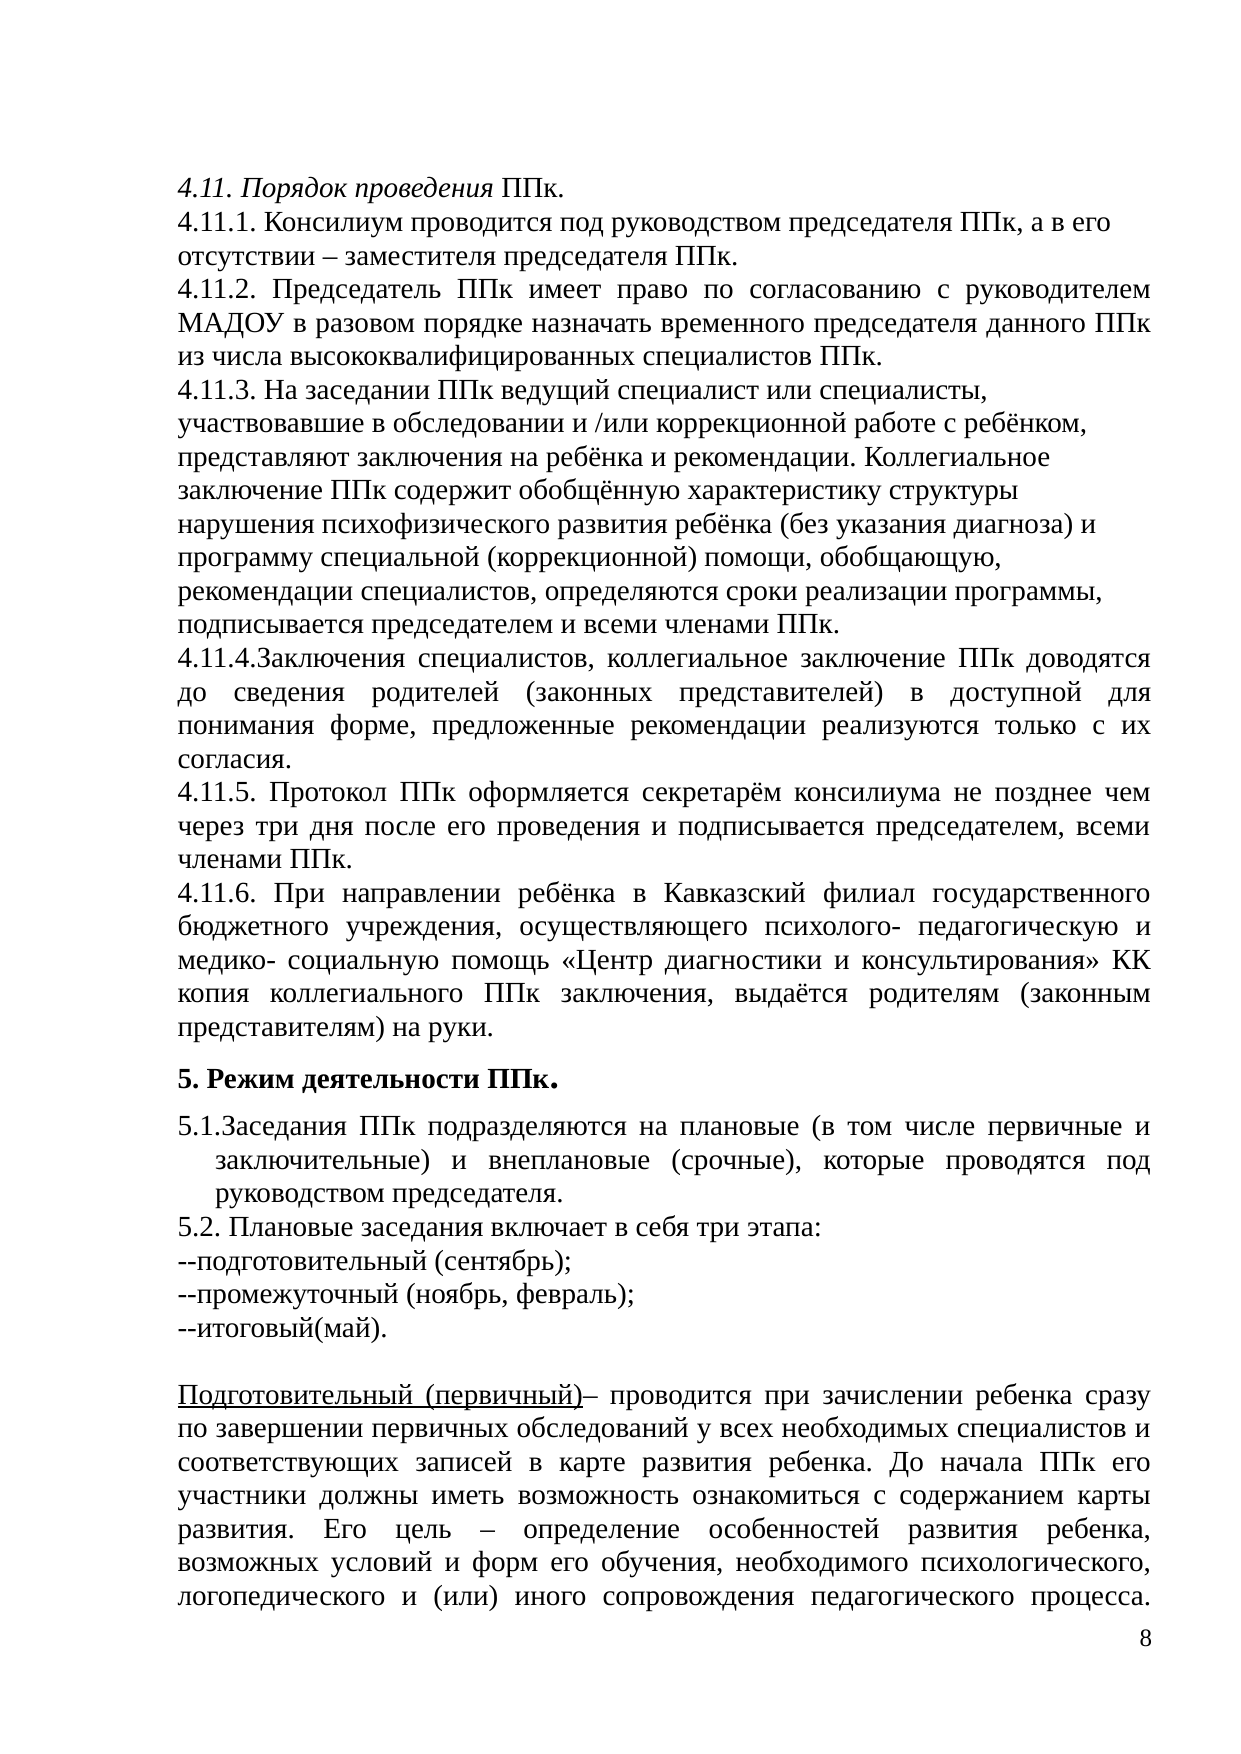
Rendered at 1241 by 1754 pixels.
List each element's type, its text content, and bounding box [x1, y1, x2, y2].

text подписывается председателем и всеми членами ППк. [177, 607, 1152, 640]
text --подготовительный (сентябрь); [177, 1243, 1152, 1276]
text 4.11.3. На заседании ППк ведущий специалист или специалисты, [177, 372, 1152, 405]
text участвовавшие в обследовании и /или коррекционной работе с ребёнком, [177, 405, 1152, 439]
text 5. Режим деятельности ППк. [177, 1053, 1152, 1096]
text 5.2. Плановые заседания включает в себя три этапа: [177, 1209, 1152, 1243]
text заключение ППк содержит обобщённую характеристику структуры [177, 472, 1152, 506]
text --промежуточный (ноябрь, февраль); [177, 1276, 1152, 1310]
text рекомендации специалистов, определяются сроки реализации программы, [177, 573, 1152, 607]
text 4.11.1. Консилиум проводится под руководством председателя ППк, а в его [177, 204, 1152, 238]
text --итоговый(май). [177, 1310, 1152, 1343]
text 4.11.2. Председатель ППк имеет право по согласованию с руководителем МАДОУ в разовом порядке назначать временного председателя данного ППк из числа высококвалифицированных специалистов ППк. [177, 271, 1152, 372]
text нарушения психофизического развития ребёнка (без указания диагноза) и [177, 506, 1152, 539]
text 5.1.Заседания ППк подразделяются на плановые (в том числе первичные и заключительные) и внеплановые (срочные), которые проводятся под руководством председателя. [177, 1108, 1152, 1209]
text 4.11.5. Протокол ППк оформляется секретарём консилиума не позднее чем через три дня после его проведения и подписывается председателем, всеми членами ППк. [177, 774, 1152, 875]
text представляют заключения на ребёнка и рекомендации. Коллегиальное [177, 439, 1152, 472]
text 4.11.6. При направлении ребёнка в Кавказский филиал государственного бюджетного учреждения, осуществляющего психолого- педагогическую и медико- социальную помощь «Центр диагностики и консультирования» КК копия коллегиального ППк заключения, выдаётся родителям (законным представителям) на руки. [177, 875, 1152, 1043]
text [177, 1377, 1152, 1612]
text отсутствии – заместителя председателя ППк. [177, 238, 1152, 271]
text 4.11.4.Заключения специалистов, коллегиальное заключение ППк доводятся до сведения родителей (законных представителей) в доступной для понимания форме, предложенные рекомендации реализуются только с их согласия. [177, 640, 1152, 774]
text 4.11. Порядок проведения ППк. [177, 171, 1152, 204]
text программу специальной (коррекционной) помощи, обобщающую, [177, 539, 1152, 573]
